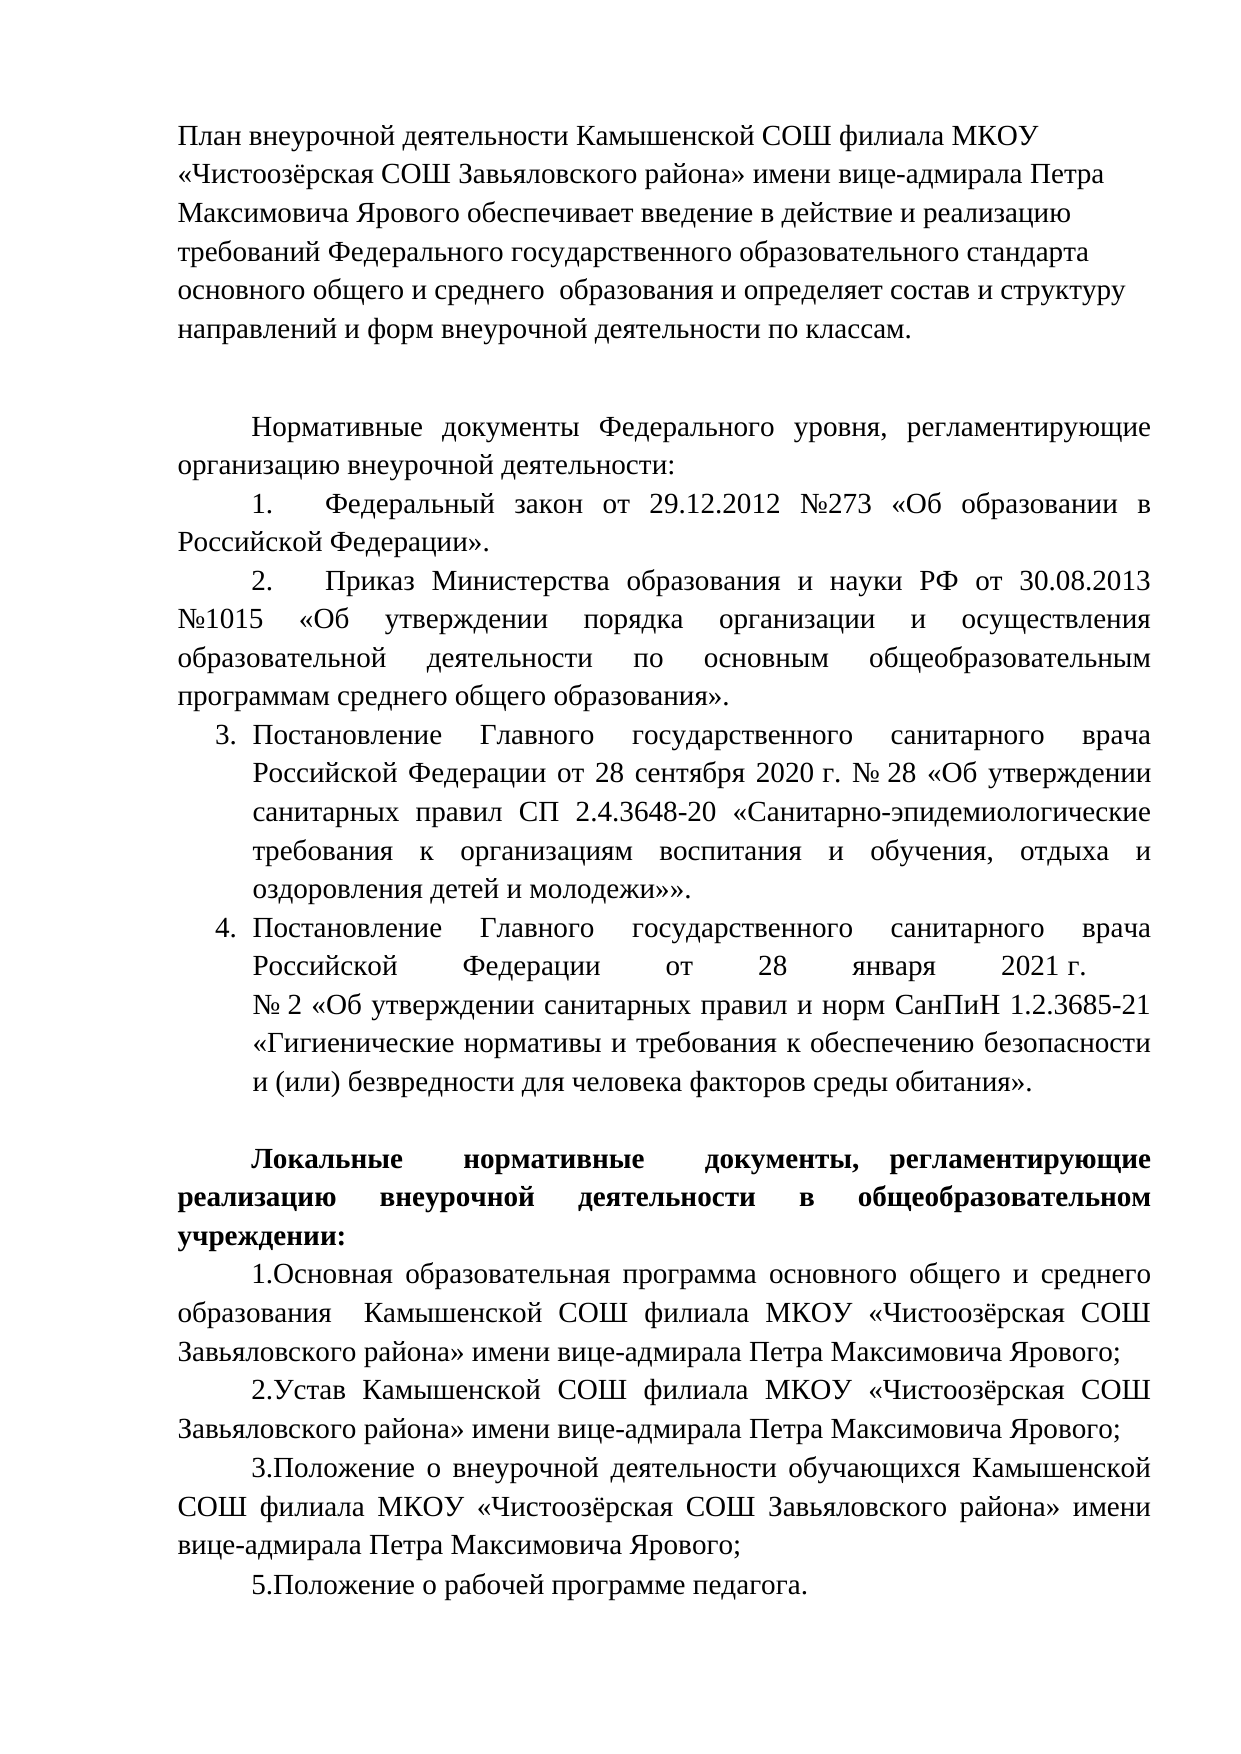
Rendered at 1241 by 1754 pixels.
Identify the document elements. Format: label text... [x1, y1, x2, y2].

text 1.Основная образовательная программа основного общего и среднего образования Камышенской СОШ филиала МКОУ «Чистоозёрская СОШ Завьяловского района» имени вице-адмирала Петра Максимовича Ярового; [177, 1257, 1152, 1367]
text 2. Приказ Министерства образования и науки РФ от 30.08.2013 №1015 «Об утверждении порядка организации и осуществления образовательной деятельности по основным общеобразовательным программам среднего общего образования». [177, 563, 1152, 712]
list Постановление Главного государственного санитарного врача Российской Федерации от 28 сентября . № 28 «Об утверждении санитарных правил СП 2.4.3648-20 «Санитарно-эпидемиологические требования к организациям воспитания и обучения, отдыха и оздоровления детей и молодежи»». [215, 717, 1152, 905]
text План внеурочной деятельности Камышенской СОШ филиала МКОУ «Чистоозёрская СОШ Завьяловского района» имени вице-адмирала Петра Максимовича Ярового обеспечивает введение в действие и реализацию требований Федерального государственного образовательного стандарта основного общего и среднего образования и определяет состав и структуру направлений и форм внеурочной деятельности по классам. [177, 118, 1152, 344]
text 5.Положение о рабочей программе педагога. [177, 1567, 1152, 1600]
text Локальные нормативные документы, регламентирующие реализацию внеурочной деятельности в общеобразовательном учреждении: [177, 1141, 1152, 1252]
text 2.Устав Камышенской СОШ филиала МКОУ «Чистоозёрская СОШ Завьяловского района» имени вице-адмирала Петра Максимовича Ярового; [177, 1372, 1152, 1444]
text 3.Положение о внеурочной деятельности обучающихся Камышенской СОШ филиала МКОУ «Чистоозёрская СОШ Завьяловского района» имени вице-адмирала Петра Максимовича Ярового; [177, 1450, 1152, 1561]
text Нормативные документы Федерального уровня, регламентирующие организацию внеурочной деятельности: [177, 409, 1152, 481]
list Постановление Главного государственного санитарного врача Российской Федерации от 28 января . № 2 «Об утверждении санитарных правил и норм СанПиН 1.2.3685-21 «Гигиенические нормативы и требования к обеспечению безопасности и (или) безвредности для человека факторов среды обитания». [215, 910, 1152, 1097]
text 1. Федеральный закон от 29.12.2012 №273 «Об образовании в Российской Федерации». [177, 486, 1152, 558]
